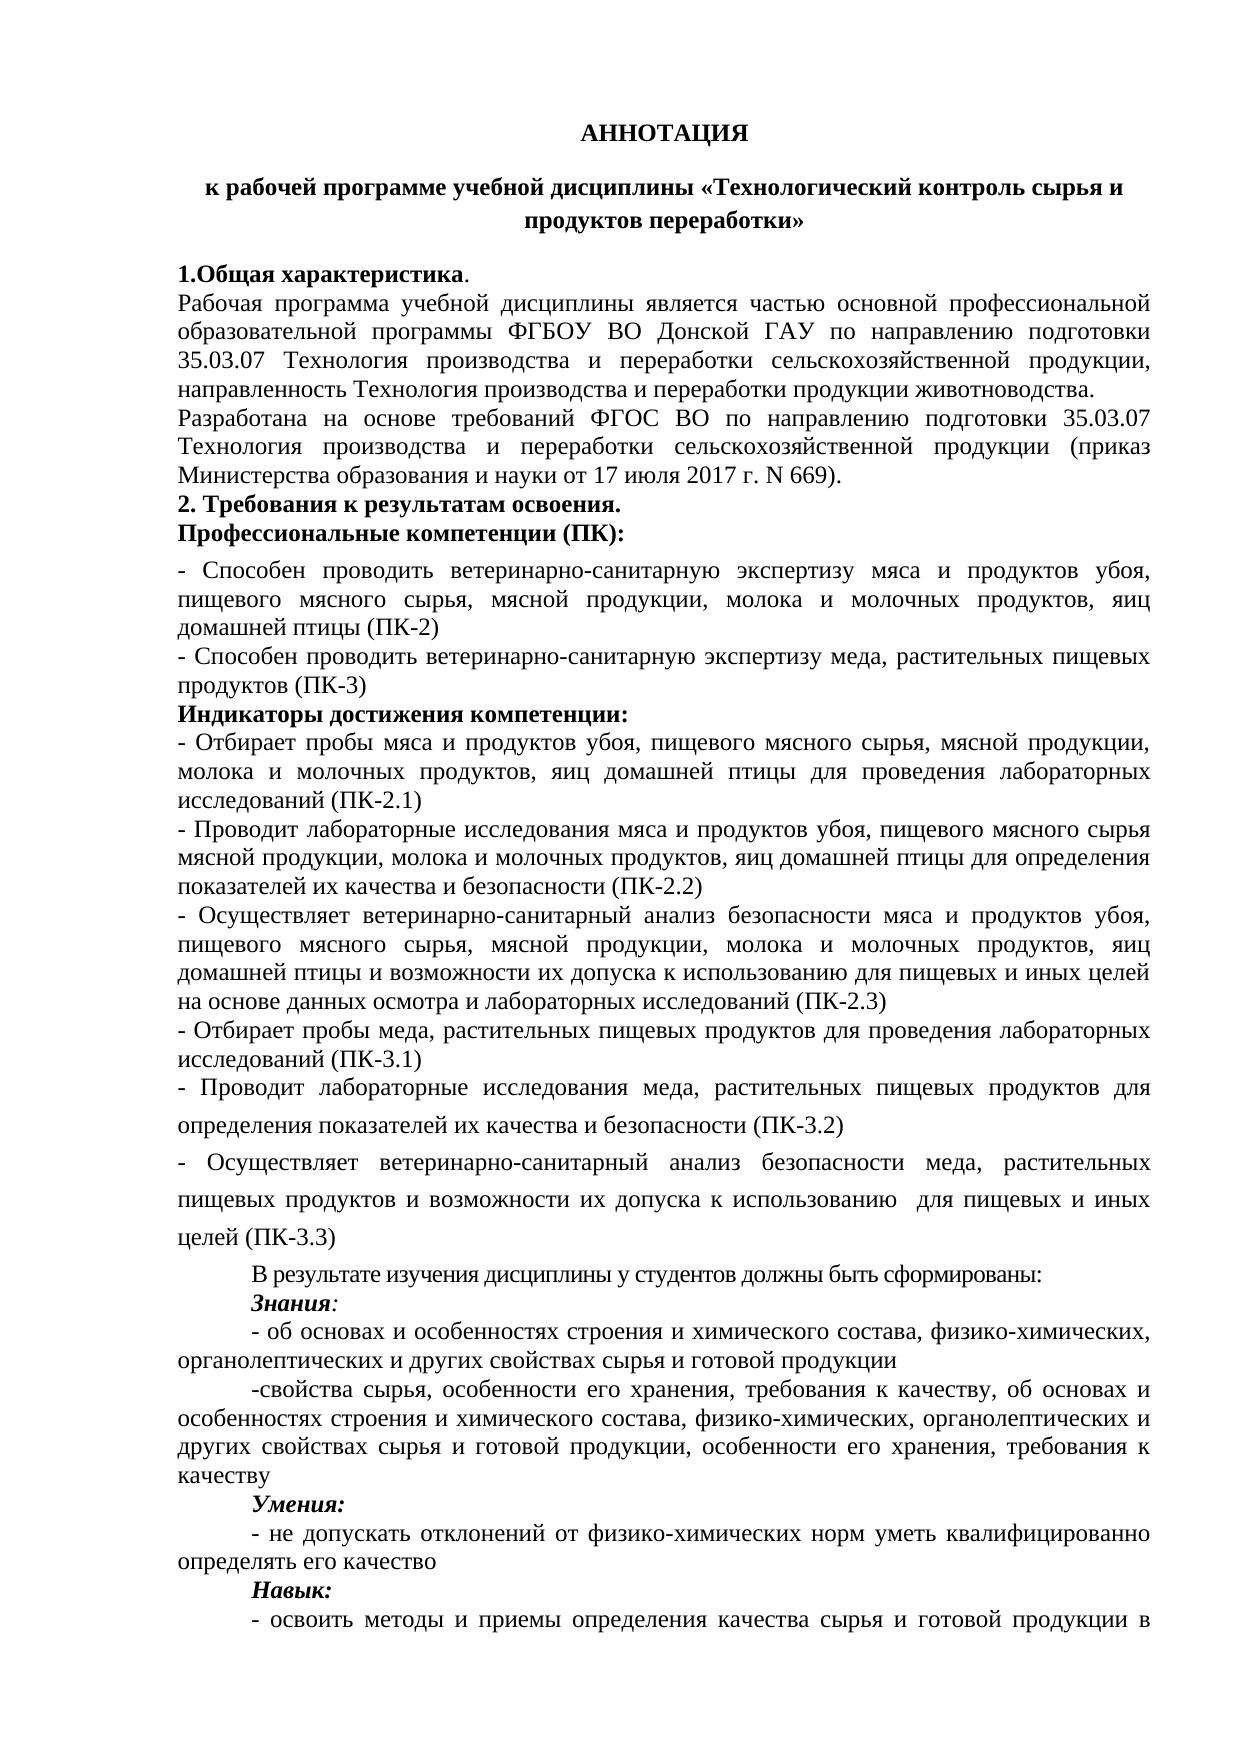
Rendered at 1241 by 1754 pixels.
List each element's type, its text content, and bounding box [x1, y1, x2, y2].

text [177, 1604, 1152, 1633]
text - Осуществляет ветеринарно-санитарный анализ безопасности мяса и продуктов убоя, пищевого мясного сырья, мясной продукции, молока и молочных продуктов, яиц домашней птицы и возможности их допуска к использованию для пищевых и иных целей на основе данных осмотра и лабораторных исследований (ПК-2.3) [177, 900, 1152, 1015]
text - Способен проводить ветеринарно-санитарную экспертизу мяса и продуктов убоя, пищевого мясного сырья, мясной продукции, молока и молочных продуктов, яиц домашней птицы (ПК-2) [177, 555, 1152, 641]
text - об основах и особенностях строения и химического состава, физико-химических, органолептических и других свойствах сырья и готовой продукции [177, 1316, 1152, 1374]
text 2. Требования к результатам освоения. [177, 489, 1152, 518]
text Индикаторы достижения компетенции: [177, 699, 1152, 727]
text - Проводит лабораторные исследования меда, растительных пищевых продуктов для определения показателей их качества и безопасности (ПК-3.2) [177, 1072, 1152, 1138]
text Профессиональные компетенции (ПК): [177, 518, 1152, 546]
text - Отбирает пробы мяса и продуктов убоя, пищевого мясного сырья, мясной продукции, молока и молочных продуктов, яиц домашней птицы для проведения лабораторных исследований (ПК-2.1) [177, 727, 1152, 814]
text -свойства сырья, особенности его хранения, требования к качеству, об основах и особенностях строения и химического состава, физико-химических, органолептических и других свойствах сырья и готовой продукции, особенности его хранения, требования к качеству [177, 1374, 1152, 1489]
text Разработана на основе требований ФГОС ВО по направлению подготовки 35.03.07 Технология производства и переработки сельскохозяйственной продукции (приказ Министерства образования и науки от 17 июля 2017 г. N 669). [177, 403, 1152, 489]
text - Осуществляет ветеринарно-санитарный анализ безопасности меда, растительных пищевых продуктов и возможности их допуска к использованию для пищевых и иных целей (ПК-3.3) [177, 1147, 1152, 1250]
text АННОТАЦИЯ [177, 118, 1152, 147]
text - не допускать отклонений от физико-химических норм уметь квалифицированно определять его качество [177, 1518, 1152, 1575]
text 1.Общая характеристика. [177, 259, 1152, 288]
text к рабочей программе учебной дисциплины «Технологический контроль сырья и продуктов переработки» [177, 172, 1152, 234]
text Умения: [177, 1489, 1152, 1518]
text - Отбирает пробы меда, растительных пищевых продуктов для проведения лабораторных исследований (ПК-3.1) [177, 1015, 1152, 1072]
text В результате изучения дисциплины у студентов должны быть сформированы: [177, 1259, 1152, 1288]
text - Проводит лабораторные исследования мяса и продуктов убоя, пищевого мясного сырья мясной продукции, молока и молочных продуктов, яиц домашней птицы для определения показателей их качества и безопасности (ПК-2.2) [177, 814, 1152, 900]
text Рабочая программа учебной дисциплины является частью основной профессиональной образовательной программы ФГБОУ ВО Донской ГАУ по направлению подготовки 35.03.07 Технология производства и переработки сельскохозяйственной продукции, направленность Технология производства и переработки продукции животноводства. [177, 288, 1152, 403]
text - Способен проводить ветеринарно-санитарную экспертизу меда, растительных пищевых продуктов (ПК-3) [177, 641, 1152, 699]
text Знания: [177, 1288, 1152, 1316]
text Навык: [177, 1575, 1152, 1604]
